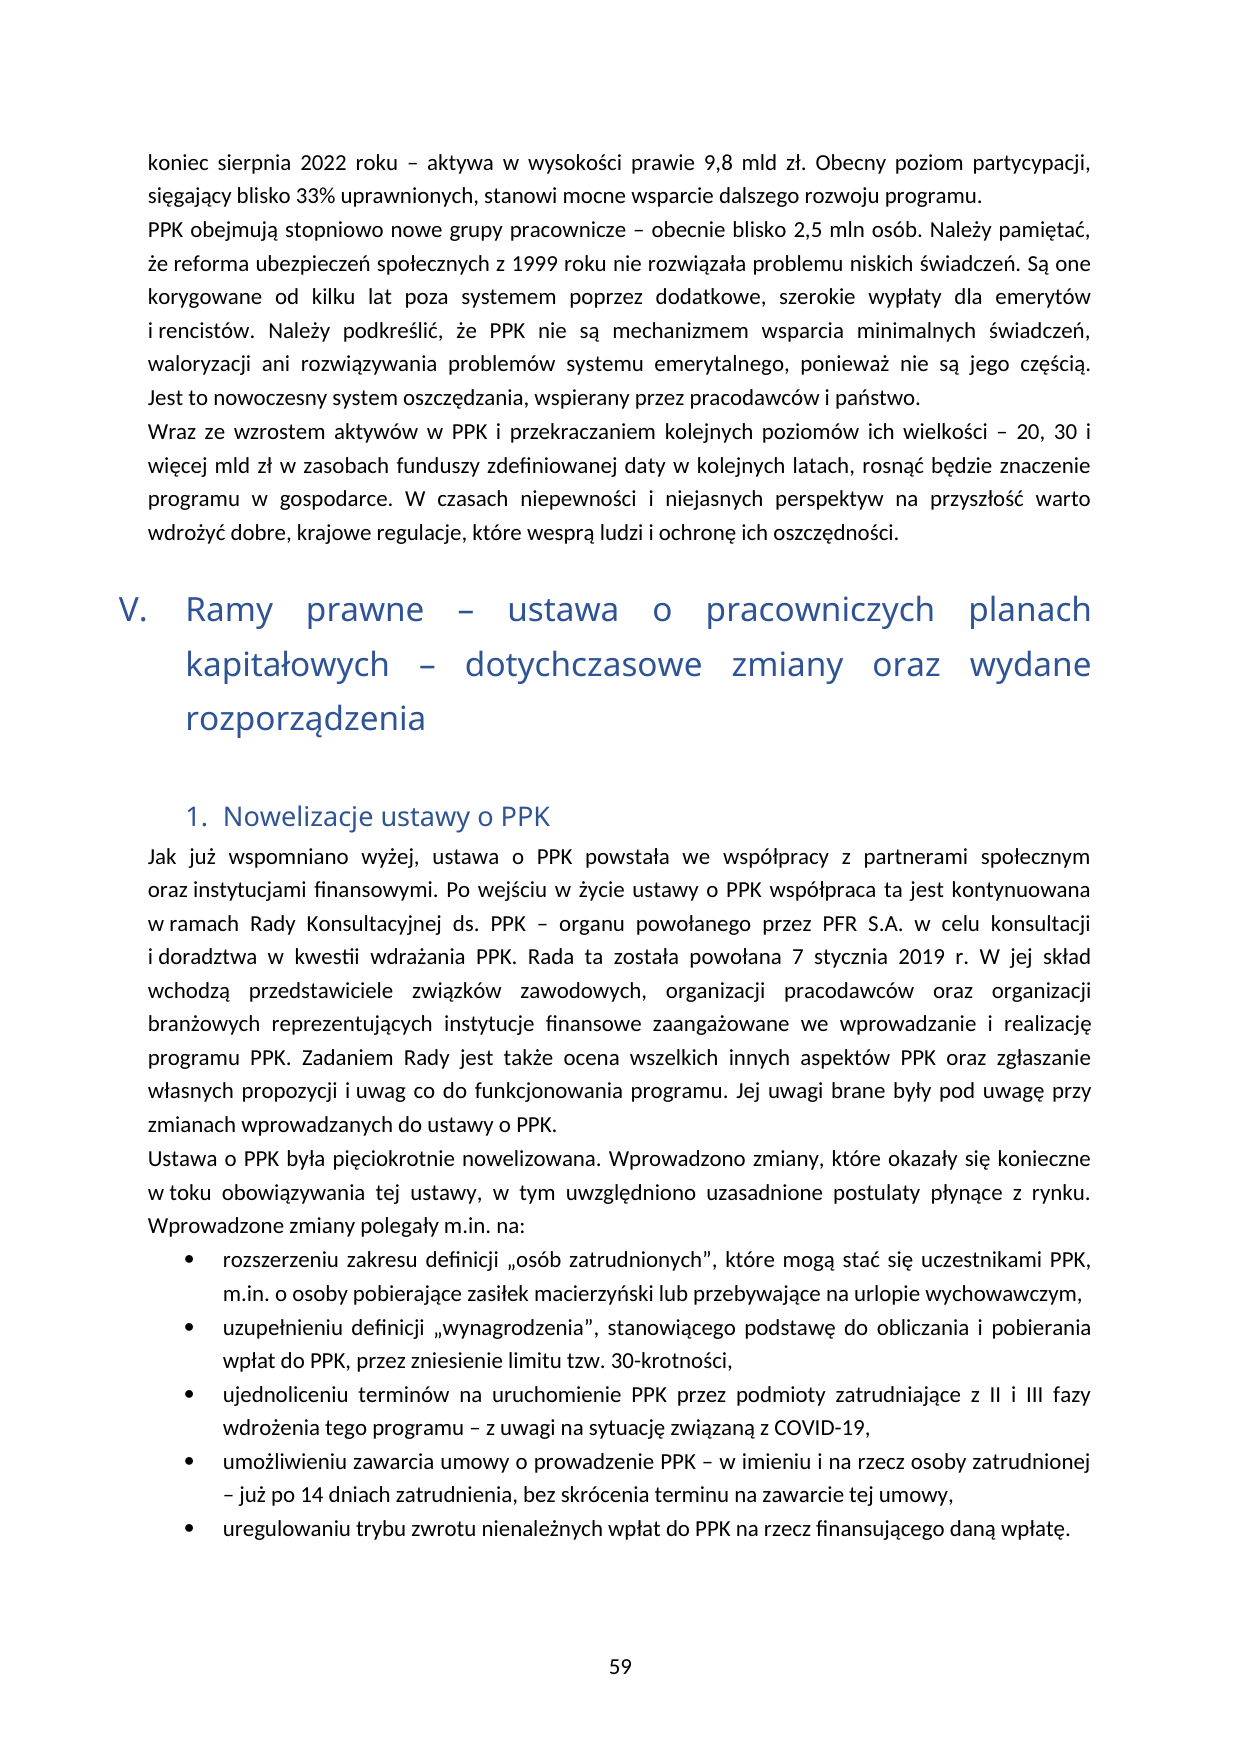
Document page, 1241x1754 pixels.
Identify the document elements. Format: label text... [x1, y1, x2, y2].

list rozszerzeniu zakresu definicji „osób zatrudnionych”, które mogą stać się uczestnikami PPK, m.in. o osoby pobierające zasiłek macierzyński lub przebywające na urlopie wychowawczym, [185, 1246, 1093, 1307]
text Ustawa o PPK była pięciokrotnie nowelizowana. Wprowadzono zmiany, które okazały się konieczne w toku obowiązywania tej ustawy, w tym uwzględniono uzasadnione postulaty płynące z rynku. Wprowadzone zmiany polegały m.in. na: [148, 1144, 1093, 1239]
list ujednoliceniu terminów na uruchomienie PPK przez podmioty zatrudniające z II i III fazy wdrożenia tego programu – z uwagi na sytuację związaną z COVID-19, [185, 1380, 1093, 1441]
subtitle Ramy prawne – ustawa o pracowniczych planach kapitałowych – dotychczasowe zmiany oraz wydane rozporządzenia [148, 586, 1093, 741]
list umożliwieniu zawarcia umowy o prowadzenie PPK – w imieniu i na rzecz osoby zatrudnionej – już po 14 dniach zatrudnienia, bez skrócenia terminu na zawarcie tej umowy, [185, 1447, 1093, 1508]
list uzupełnieniu definicji „wynagrodzenia”, stanowiącego podstawę do obliczania i pobierania wpłat do PPK, przez zniesienie limitu tzw. 30-krotności, [185, 1313, 1093, 1374]
text Wraz ze wzrostem aktywów w PPK i przekraczaniem kolejnych poziomów ich wielkości – 20, 30 i więcej mld zł w zasobach funduszy zdefiniowanej daty w kolejnych latach, rosnąć będzie znaczenie programu w gospodarce. W czasach niepewności i niejasnych perspektyw na przyszłość warto wdrożyć dobre, krajowe regulacje, które wesprą ludzi i ochronę ich oszczędności. [148, 417, 1093, 546]
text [148, 148, 1093, 209]
text Jak już wspomniano wyżej, ustawa o PPK powstała we współpracy z partnerami społecznym oraz instytucjami finansowymi. Po wejściu w życie ustawy o PPK współpraca ta jest kontynuowana w ramach Rady Konsultacyjnej ds. PPK – organu powołanego przez PFR S.A. w celu konsultacji i doradztwa w kwestii wdrażania PPK. Rada ta została powołana 7 stycznia 2019 r. W jej skład wchodzą przedstawiciele związków zawodowych, organizacji pracodawców oraz organizacji branżowych reprezentujących instytucje finansowe zaangażowane we wprowadzanie i realizację programu PPK. Zadaniem Rady jest także ocena wszelkich innych aspektów PPK oraz zgłaszanie własnych propozycji i uwag co do funkcjonowania programu. Jej uwagi brane były pod uwagę przy zmianach wprowadzanych do ustawy o PPK. [148, 842, 1093, 1138]
subtitle Nowelizacje ustawy o PPK [185, 797, 1093, 834]
list uregulowaniu trybu zwrotu nienależnych wpłat do PPK na rzecz finansującego daną wpłatę. [185, 1514, 1093, 1542]
text PPK obejmują stopniowo nowe grupy pracownicze – obecnie blisko 2,5 mln osób. Należy pamiętać, że reforma ubezpieczeń społecznych z 1999 roku nie rozwiązała problemu niskich świadczeń. Są one korygowane od kilku lat poza systemem poprzez dodatkowe, szerokie wypłaty dla emerytów i rencistów. Należy podkreślić, że PPK nie są mechanizmem wsparcia minimalnych świadczeń, waloryzacji ani rozwiązywania problemów systemu emerytalnego, ponieważ nie są jego częścią. Jest to nowoczesny system oszczędzania, wspierany przez pracodawców i państwo. [148, 215, 1093, 411]
